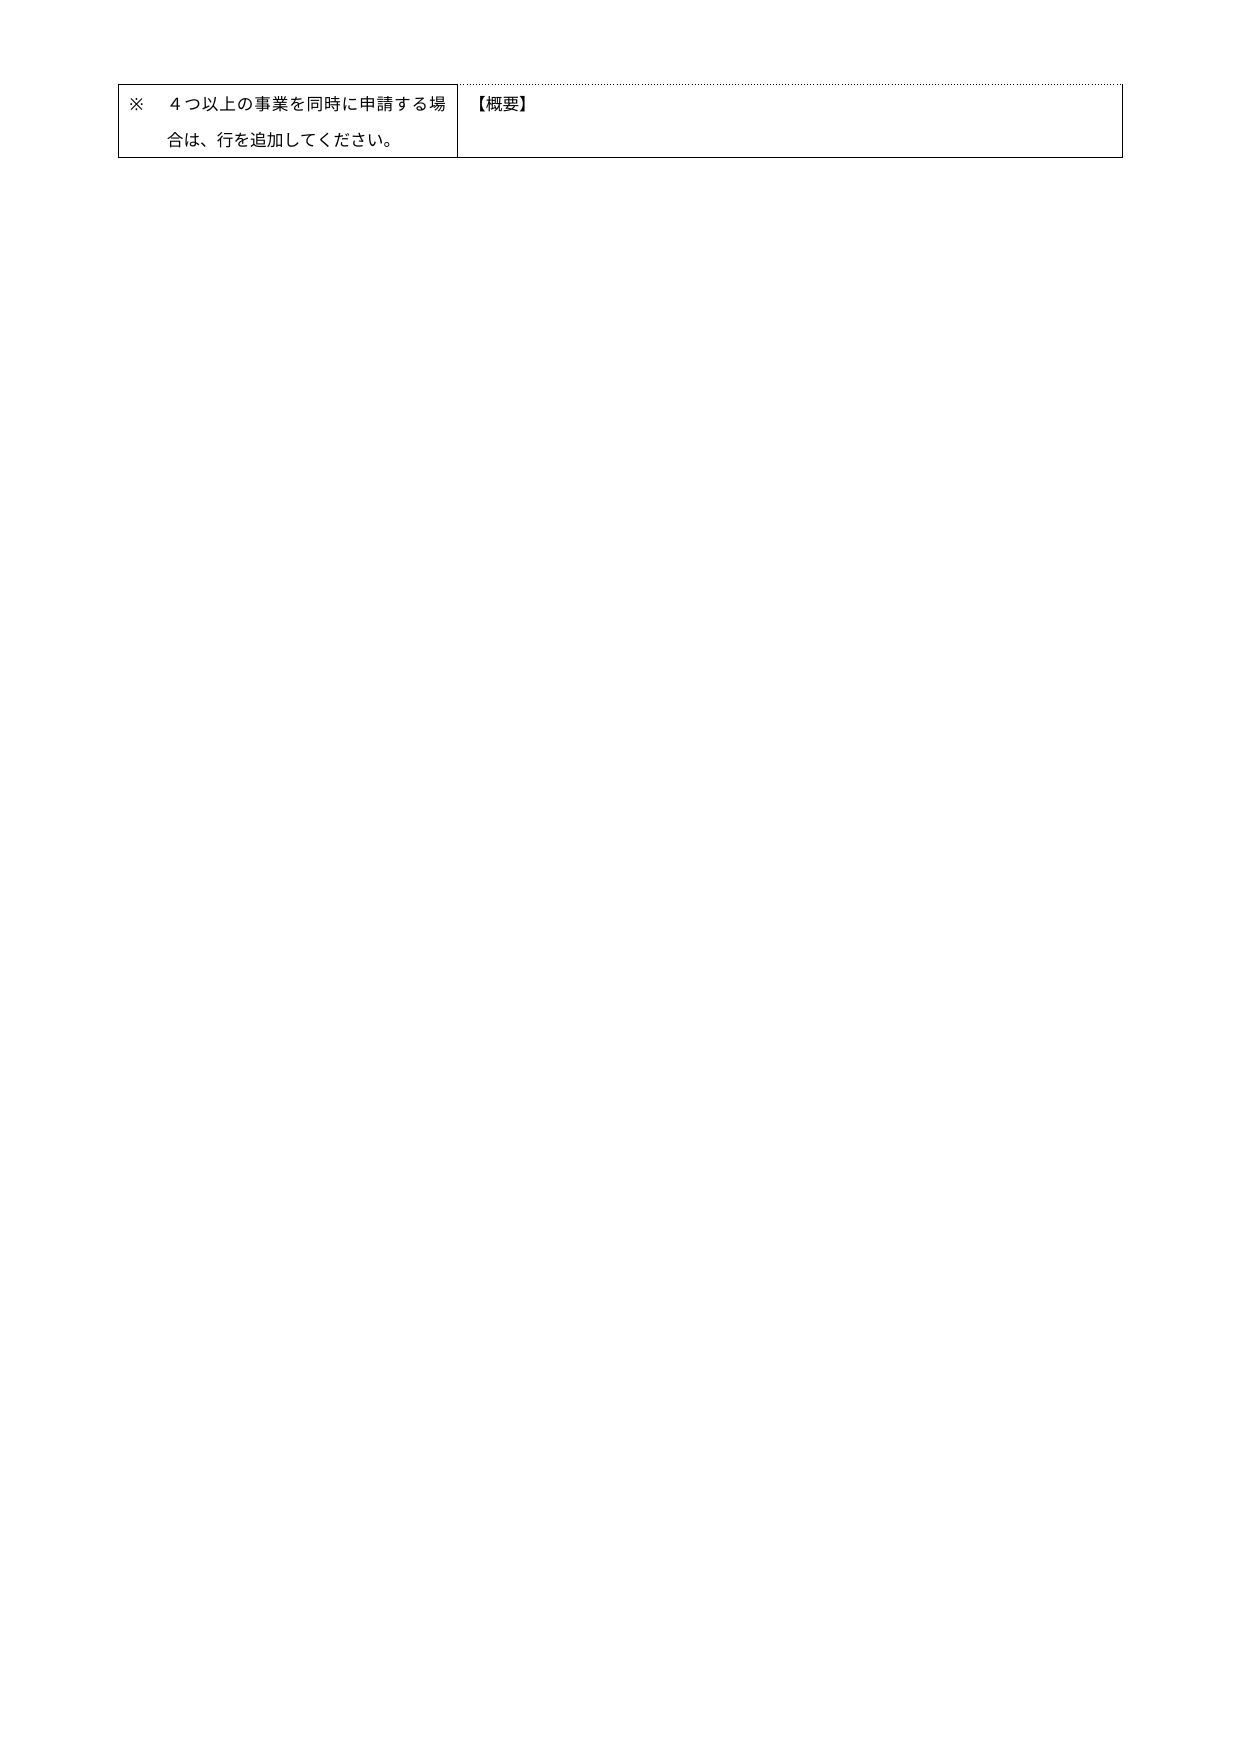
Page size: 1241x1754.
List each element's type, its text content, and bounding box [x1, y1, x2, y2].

table_cell 【概要】 [458, 84, 1122, 157]
table_cell ４つ以上の事業を同時に申請する場合は、行を追加してください。 [119, 85, 457, 157]
